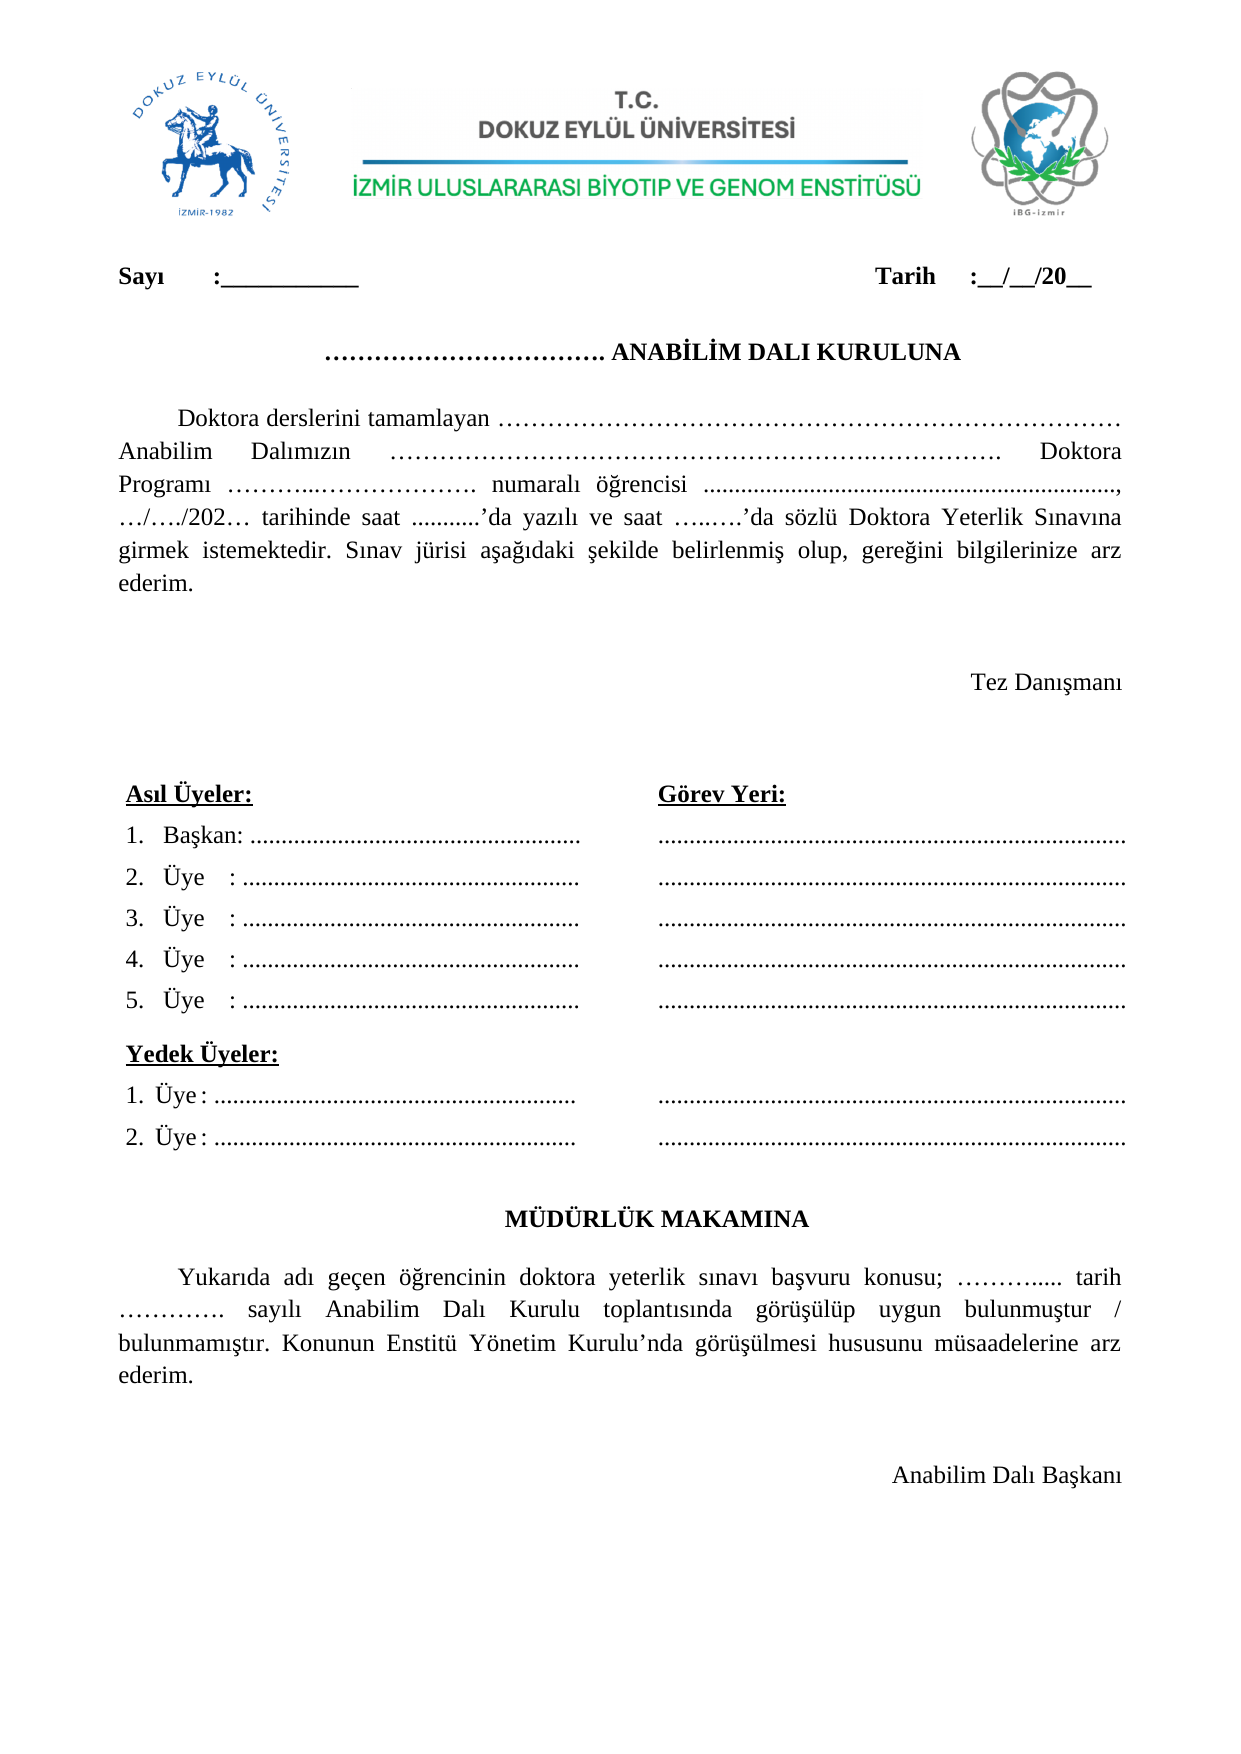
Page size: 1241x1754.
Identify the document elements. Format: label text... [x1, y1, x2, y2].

text Sayı :___________ Tarih :__/__/20__ [118, 261, 1122, 290]
text MÜDÜRLÜK MAKAMINA [118, 1204, 1122, 1233]
text ……………………………. ANABİLİM DALI KURULUNA [118, 337, 1167, 366]
table_header Görev Yeri: ........................................................................... ........................................................................... ........................................................................... ........................................................................... ........................................................................... ........................................................................... ........................................................................... [650, 767, 1138, 1175]
text Tez Danışmanı [721, 667, 1122, 696]
text Yukarıda adı geçen öğrencinin doktora yeterlik sınavı başvuru konusu; ………..... tarih …………. sayılı Anabilim Dalı Kurulu toplantısında görüşülüp uygun bulunmuştur / bulunmamıştır. Konunun Enstitü Yönetim Kurulu’nda görüşülmesi hususunu müsaadelerine arz ederim. [118, 1262, 1122, 1389]
text Anabilim Dalı Başkanı [118, 1460, 1122, 1488]
table_header Asıl Üyeler: Başkan: ..................................................... Üye : ...................................................... Üye : ...................................................... Üye : ...................................................... Üye : ...................................................... Yedek Üyeler: Üye : .......................................................... Üye : .......................................................... [118, 767, 650, 1175]
text Doktora derslerini tamamlayan ………………………………………………………………… Anabilim Dalımızın ………………………………………………….……………. Doktora Programı ………...………………. numaralı öğrencisi .................................................................., …/…./202… tarihinde saat ...........’da yazılı ve saat …..….’da sözlü Doktora Yeterlik Sınavına girmek istemektedir. Sınav jürisi aşağıdaki şekilde belirlenmiş olup, gereğini bilgilerinize arz ederim. [118, 403, 1122, 597]
picture [118, 59, 1123, 233]
